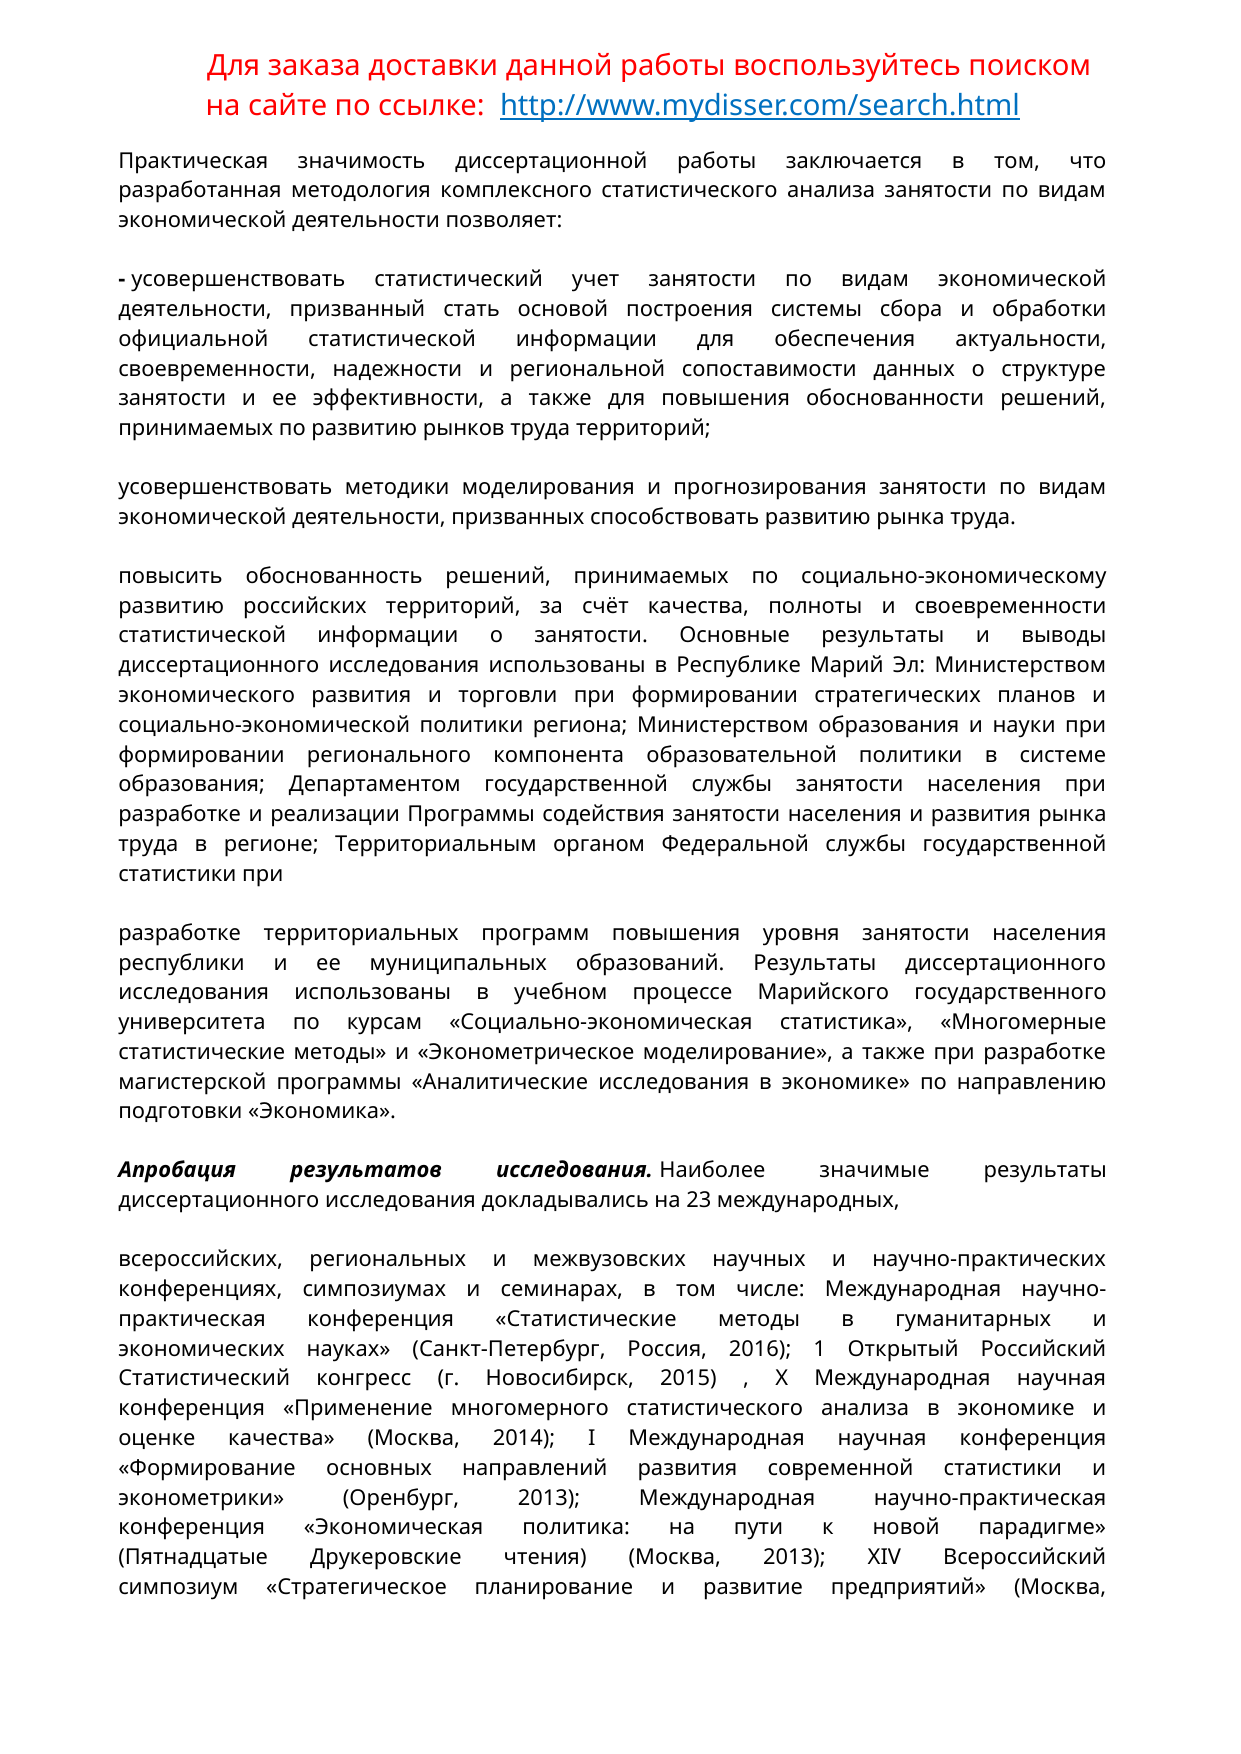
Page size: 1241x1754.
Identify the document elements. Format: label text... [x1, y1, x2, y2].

text повысить обоснованность решений, принимаемых по социально-экономическому развитию российских территорий, за счёт качества, полноты и своевременности статистической информации о занятости. Основные результаты и выводы диссертационного исследования использованы в Республике Марий Эл: Министерством экономического развития и торговли при формировании стратегических планов и социально-экономической политики региона; Министерством образования и науки при формировании регионального компонента образовательной политики в системе образования; Департаментом государственной службы занятости населения при разработке и реализации Программы содействия занятости населения и развития рынка труда в регионе; Территориальным органом Федеральной службы государственной статистики при [118, 560, 1107, 887]
text усовершенствовать методики моделирования и прогнозирования занятости по видам экономической деятельности, призванных способствовать развитию рынка труда. [118, 471, 1107, 531]
text Апробация результатов исследования. Наиболее значимые результаты диссертационного исследования докладывались на 23 международных, [118, 1154, 1107, 1214]
text разработке территориальных программ повышения уровня занятости населения республики и ее муниципальных образований. Результаты диссертационного исследования использованы в учебном процессе Марийского государственного университета по курсам «Социально-экономическая статистика», «Многомерные статистические методы» и «Эконометрическое моделирование», а также при разработке магистерской программы «Аналитические исследования в экономике» по направлению подготовки «Экономика». [118, 917, 1107, 1125]
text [118, 1243, 1107, 1601]
text Практическая значимость диссертационной работы заключается в том, что разработанная методология комплексного статистического анализа занятости по видам экономической деятельности позволяет: [118, 144, 1107, 234]
text - усовершенствовать статистический учет занятости по видам экономической деятельности, призванный стать основой построения системы сбора и обработки официальной статистической информации для обеспечения актуальности, своевременности, надежности и региональной сопоставимости данных о структуре занятости и ее эффективности, а также для повышения обоснованности решений, принимаемых по развитию рынков труда территорий; [118, 263, 1107, 442]
